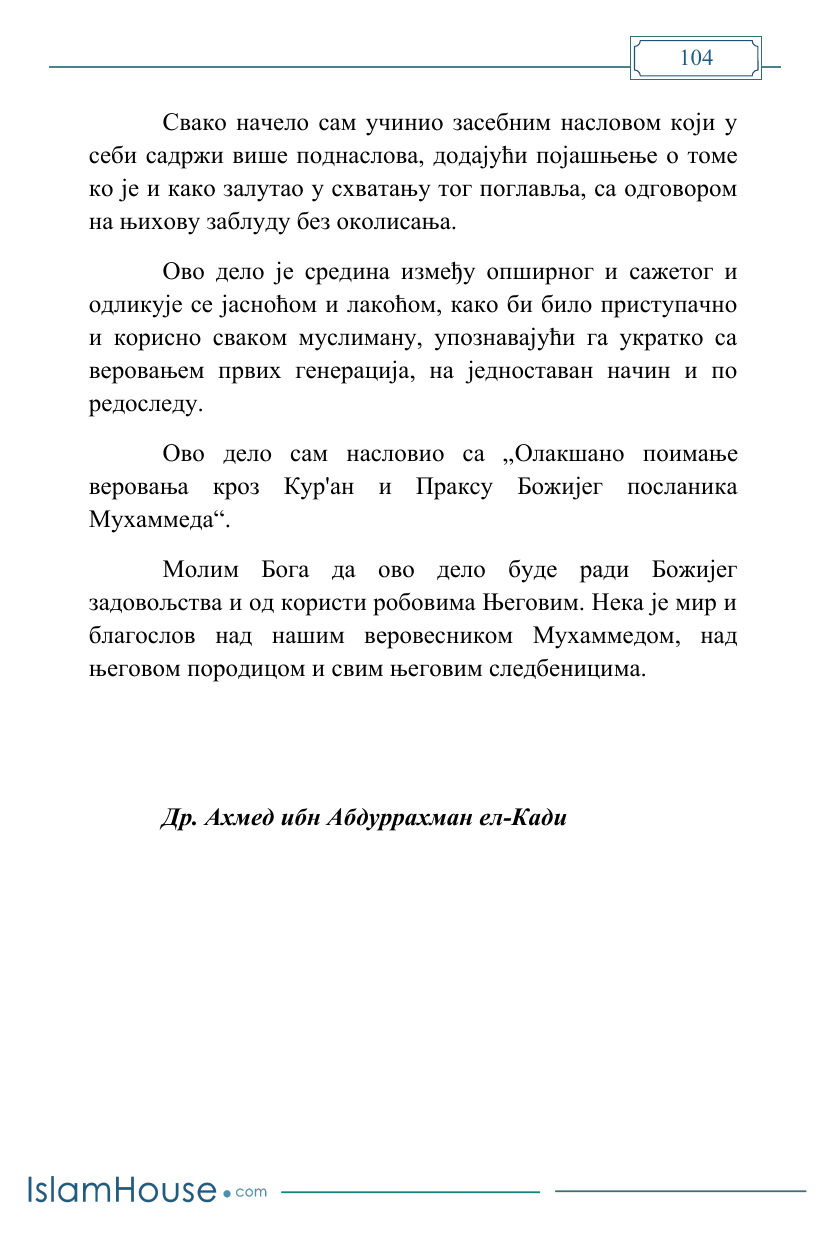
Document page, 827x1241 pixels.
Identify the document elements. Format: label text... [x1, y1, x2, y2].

text Молим Бога да ово дело буде ради Божијег задовољства и од користи робовима Његовим. Нека је мир и благослов над нашим веровесником Мухаммедом, над његовом породицом и свим његовим следбеницима. [89, 554, 738, 681]
text Свако начело сам учинио засебним насловом који у себи садржи више поднаслова, додајући појашњење о томе ко је и како залутао у схватању тог поглавља, са одговором на њихову заблуду без околисања. [89, 107, 738, 235]
text Ово дело сам насловио са „Олакшано поимање веровања кроз Кур'ан и Праксу Божијег посланика Мухаммеда“. [89, 438, 738, 533]
text Ово дело је средина између опширног и сажетог и одликује се јасноћом и лакоћом, како би било приступачно и корисно сваком муслиману, упознавајући га укратко са веровањем првих генерација, на једноставан начин и по редоследу. [89, 256, 738, 417]
picture [20, 1171, 541, 1209]
text Др. Ахмед ибн Абдуррахман ел-Кади [89, 802, 738, 831]
picture [548, 1170, 807, 1208]
